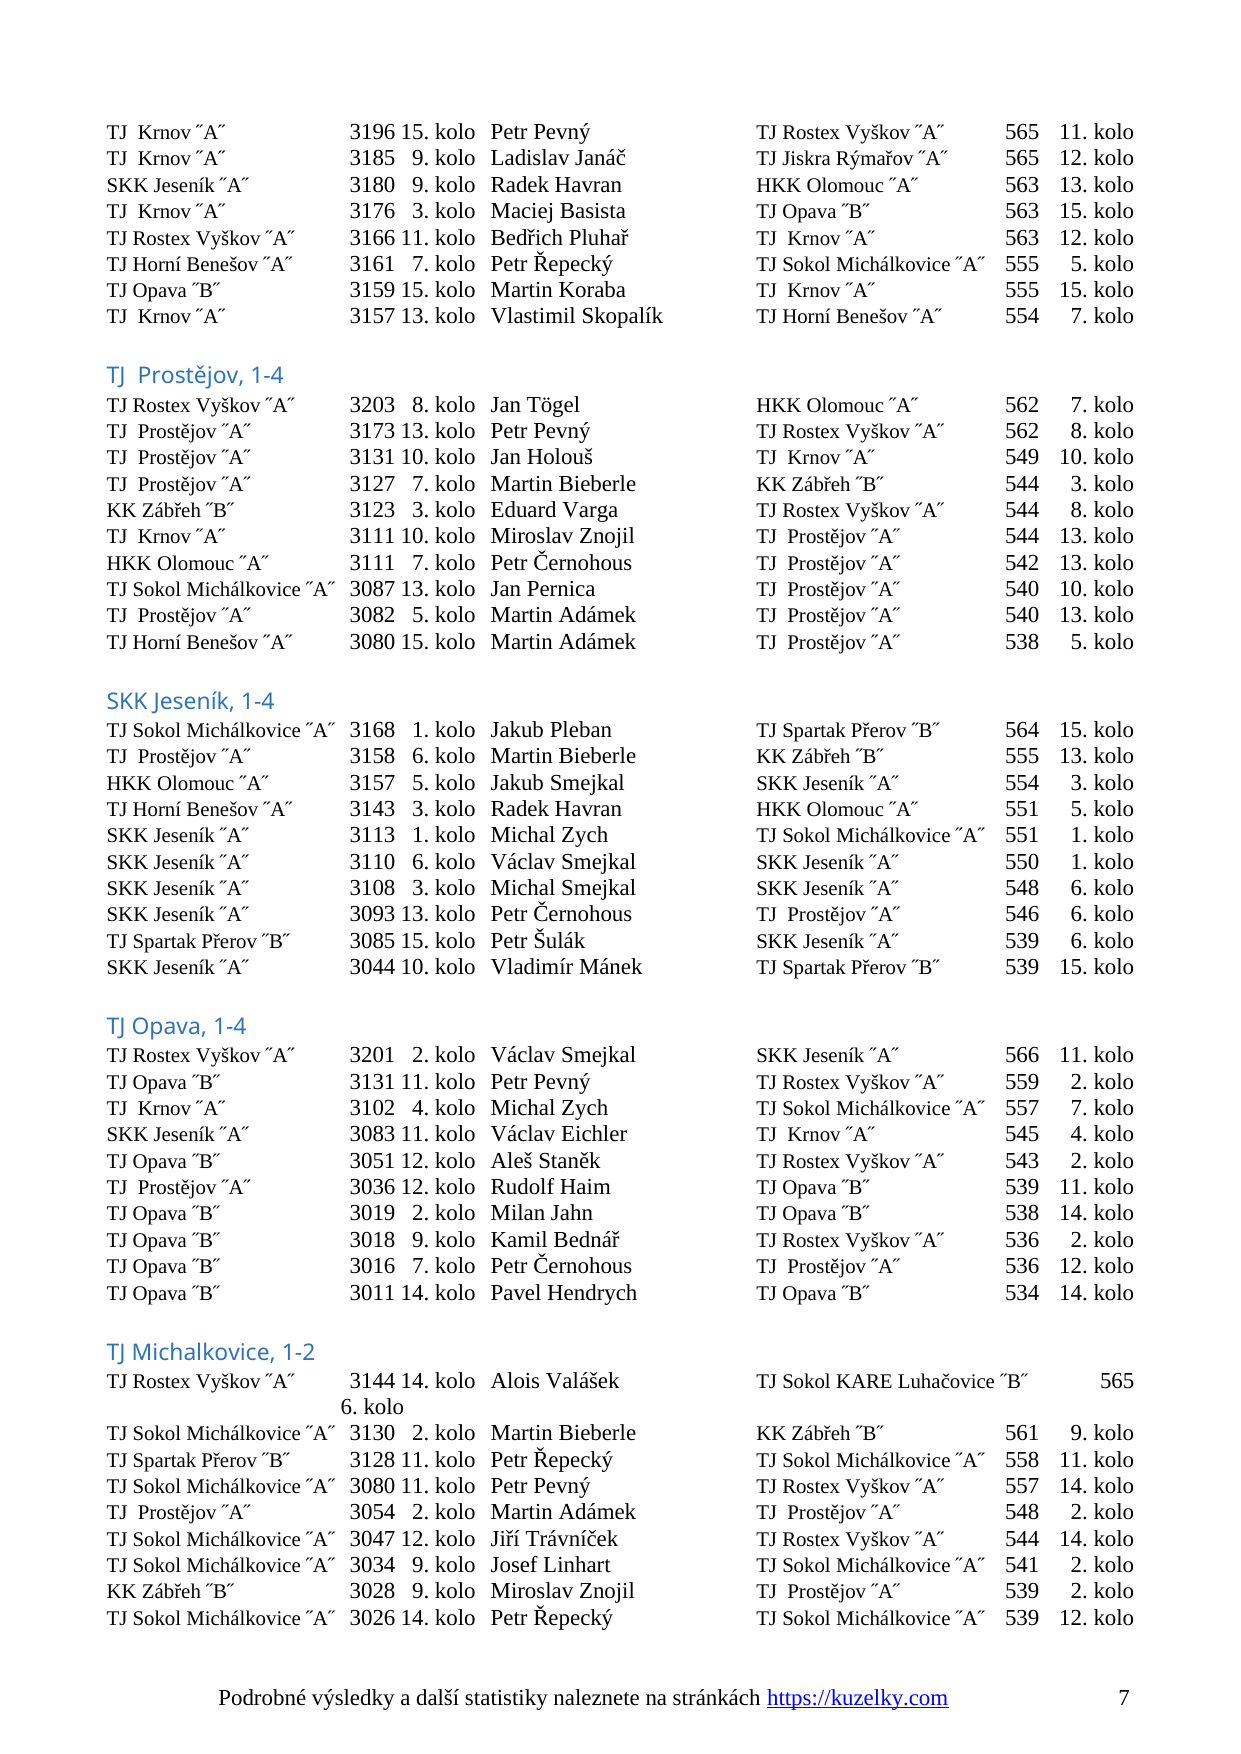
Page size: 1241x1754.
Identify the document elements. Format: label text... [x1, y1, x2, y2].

text TJ Rostex Vyškov ˝A˝ 3166 11. kolo Bedřich Pluhař TJ Krnov ˝A˝ 563 12. kolo [106, 223, 1134, 250]
subtitle TJ Michalkovice, 1-2 [106, 1335, 1134, 1367]
text TJ Prostějov ˝A˝ 3054 2. kolo Martin Adámek TJ Prostějov ˝A˝ 548 2. kolo [106, 1498, 1134, 1525]
text KK Zábřeh ˝B˝ 3123 3. kolo Eduard Varga TJ Rostex Vyškov ˝A˝ 544 8. kolo [106, 496, 1134, 522]
text SKK Jeseník ˝A˝ 3113 1. kolo Michal Zych TJ Sokol Michálkovice ˝A˝ 551 1. kolo [106, 821, 1134, 848]
text TJ Horní Benešov ˝A˝ 3161 7. kolo Petr Řepecký TJ Sokol Michálkovice ˝A˝ 555 5. kolo [106, 250, 1134, 276]
text TJ Krnov ˝A˝ 3111 10. kolo Miroslav Znojil TJ Prostějov ˝A˝ 544 13. kolo [106, 522, 1134, 549]
text TJ Spartak Přerov ˝B˝ 3128 11. kolo Petr Řepecký TJ Sokol Michálkovice ˝A˝ 558 11. kolo [106, 1446, 1134, 1472]
text TJ Krnov ˝A˝ 3157 13. kolo Vlastimil Skopalík TJ Horní Benešov ˝A˝ 554 7. kolo [106, 303, 1134, 329]
text TJ Sokol Michálkovice ˝A˝ 3087 13. kolo Jan Pernica TJ Prostějov ˝A˝ 540 10. kolo [106, 575, 1134, 602]
text TJ Prostějov ˝A˝ 3082 5. kolo Martin Adámek TJ Prostějov ˝A˝ 540 13. kolo [106, 602, 1134, 628]
text TJ Opava ˝B˝ 3051 12. kolo Aleš Staněk TJ Rostex Vyškov ˝A˝ 543 2. kolo [106, 1147, 1134, 1173]
text TJ Sokol Michálkovice ˝A˝ 3130 2. kolo Martin Bieberle KK Zábřeh ˝B˝ 561 9. kolo [106, 1419, 1134, 1446]
text TJ Rostex Vyškov ˝A˝ 3201 2. kolo Václav Smejkal SKK Jeseník ˝A˝ 566 11. kolo [106, 1041, 1134, 1068]
text TJ Sokol Michálkovice ˝A˝ 3080 11. kolo Petr Pevný TJ Rostex Vyškov ˝A˝ 557 14. kolo [106, 1472, 1134, 1498]
text SKK Jeseník ˝A˝ 3108 3. kolo Michal Smejkal SKK Jeseník ˝A˝ 548 6. kolo [106, 874, 1134, 901]
text TJ Krnov ˝A˝ 3185 9. kolo Ladislav Janáč TJ Jiskra Rýmařov ˝A˝ 565 12. kolo [106, 144, 1134, 171]
text TJ Spartak Přerov ˝B˝ 3085 15. kolo Petr Šulák SKK Jeseník ˝A˝ 539 6. kolo [106, 927, 1134, 953]
text TJ Sokol Michálkovice ˝A˝ 3034 9. kolo Josef Linhart TJ Sokol Michálkovice ˝A˝ 541 2. kolo [106, 1551, 1134, 1577]
text TJ Opava ˝B˝ 3018 9. kolo Kamil Bednář TJ Rostex Vyškov ˝A˝ 536 2. kolo [106, 1226, 1134, 1252]
text TJ Horní Benešov ˝A˝ 3080 15. kolo Martin Adámek TJ Prostějov ˝A˝ 538 5. kolo [106, 628, 1134, 654]
text SKK Jeseník ˝A˝ 3180 9. kolo Radek Havran HKK Olomouc ˝A˝ 563 13. kolo [106, 171, 1134, 197]
text TJ Krnov ˝A˝ 3102 4. kolo Michal Zych TJ Sokol Michálkovice ˝A˝ 557 7. kolo [106, 1094, 1134, 1120]
text TJ Horní Benešov ˝A˝ 3143 3. kolo Radek Havran HKK Olomouc ˝A˝ 551 5. kolo [106, 795, 1134, 821]
text TJ Krnov ˝A˝ 3196 15. kolo Petr Pevný TJ Rostex Vyškov ˝A˝ 565 11. kolo [106, 118, 1134, 144]
text SKK Jeseník ˝A˝ 3110 6. kolo Václav Smejkal SKK Jeseník ˝A˝ 550 1. kolo [106, 848, 1134, 874]
text TJ Opava ˝B˝ 3131 11. kolo Petr Pevný TJ Rostex Vyškov ˝A˝ 559 2. kolo [106, 1068, 1134, 1094]
text TJ Opava ˝B˝ 3011 14. kolo Pavel Hendrych TJ Opava ˝B˝ 534 14. kolo [106, 1278, 1134, 1305]
subtitle TJ Opava, 1-4 [106, 1010, 1134, 1041]
text TJ Sokol Michálkovice ˝A˝ 3168 1. kolo Jakub Pleban TJ Spartak Přerov ˝B˝ 564 15. kolo [106, 716, 1134, 742]
subtitle SKK Jeseník, 1-4 [106, 685, 1134, 716]
text TJ Prostějov ˝A˝ 3173 13. kolo Petr Pevný TJ Rostex Vyškov ˝A˝ 562 8. kolo [106, 417, 1134, 443]
text TJ Sokol Michálkovice ˝A˝ 3047 12. kolo Jiří Trávníček TJ Rostex Vyškov ˝A˝ 544 14. kolo [106, 1525, 1134, 1551]
text SKK Jeseník ˝A˝ 3044 10. kolo Vladimír Mánek TJ Spartak Přerov ˝B˝ 539 15. kolo [106, 953, 1134, 979]
text TJ Sokol Michálkovice ˝A˝ 3026 14. kolo Petr Řepecký TJ Sokol Michálkovice ˝A˝ 539 12. kolo [106, 1604, 1134, 1630]
text TJ Opava ˝B˝ 3159 15. kolo Martin Koraba TJ Krnov ˝A˝ 555 15. kolo [106, 276, 1134, 303]
text TJ Opava ˝B˝ 3016 7. kolo Petr Černohous TJ Prostějov ˝A˝ 536 12. kolo [106, 1252, 1134, 1278]
text TJ Prostějov ˝A˝ 3131 10. kolo Jan Holouš TJ Krnov ˝A˝ 549 10. kolo [106, 443, 1134, 470]
text TJ Prostějov ˝A˝ 3036 12. kolo Rudolf Haim TJ Opava ˝B˝ 539 11. kolo [106, 1173, 1134, 1199]
text HKK Olomouc ˝A˝ 3111 7. kolo Petr Černohous TJ Prostějov ˝A˝ 542 13. kolo [106, 549, 1134, 575]
text TJ Rostex Vyškov ˝A˝ 3144 14. kolo Alois Valášek TJ Sokol KARE Luhačovice ˝B˝ 565 6. kolo [106, 1367, 1134, 1419]
text KK Zábřeh ˝B˝ 3028 9. kolo Miroslav Znojil TJ Prostějov ˝A˝ 539 2. kolo [106, 1577, 1134, 1604]
text SKK Jeseník ˝A˝ 3083 11. kolo Václav Eichler TJ Krnov ˝A˝ 545 4. kolo [106, 1120, 1134, 1147]
text TJ Prostějov ˝A˝ 3127 7. kolo Martin Bieberle KK Zábřeh ˝B˝ 544 3. kolo [106, 470, 1134, 496]
text TJ Opava ˝B˝ 3019 2. kolo Milan Jahn TJ Opava ˝B˝ 538 14. kolo [106, 1199, 1134, 1226]
subtitle TJ Prostějov, 1-4 [106, 359, 1134, 391]
text TJ Krnov ˝A˝ 3176 3. kolo Maciej Basista TJ Opava ˝B˝ 563 15. kolo [106, 197, 1134, 223]
text TJ Prostějov ˝A˝ 3158 6. kolo Martin Bieberle KK Zábřeh ˝B˝ 555 13. kolo [106, 742, 1134, 769]
text TJ Rostex Vyškov ˝A˝ 3203 8. kolo Jan Tögel HKK Olomouc ˝A˝ 562 7. kolo [106, 391, 1134, 417]
text SKK Jeseník ˝A˝ 3093 13. kolo Petr Černohous TJ Prostějov ˝A˝ 546 6. kolo [106, 901, 1134, 927]
text HKK Olomouc ˝A˝ 3157 5. kolo Jakub Smejkal SKK Jeseník ˝A˝ 554 3. kolo [106, 769, 1134, 795]
